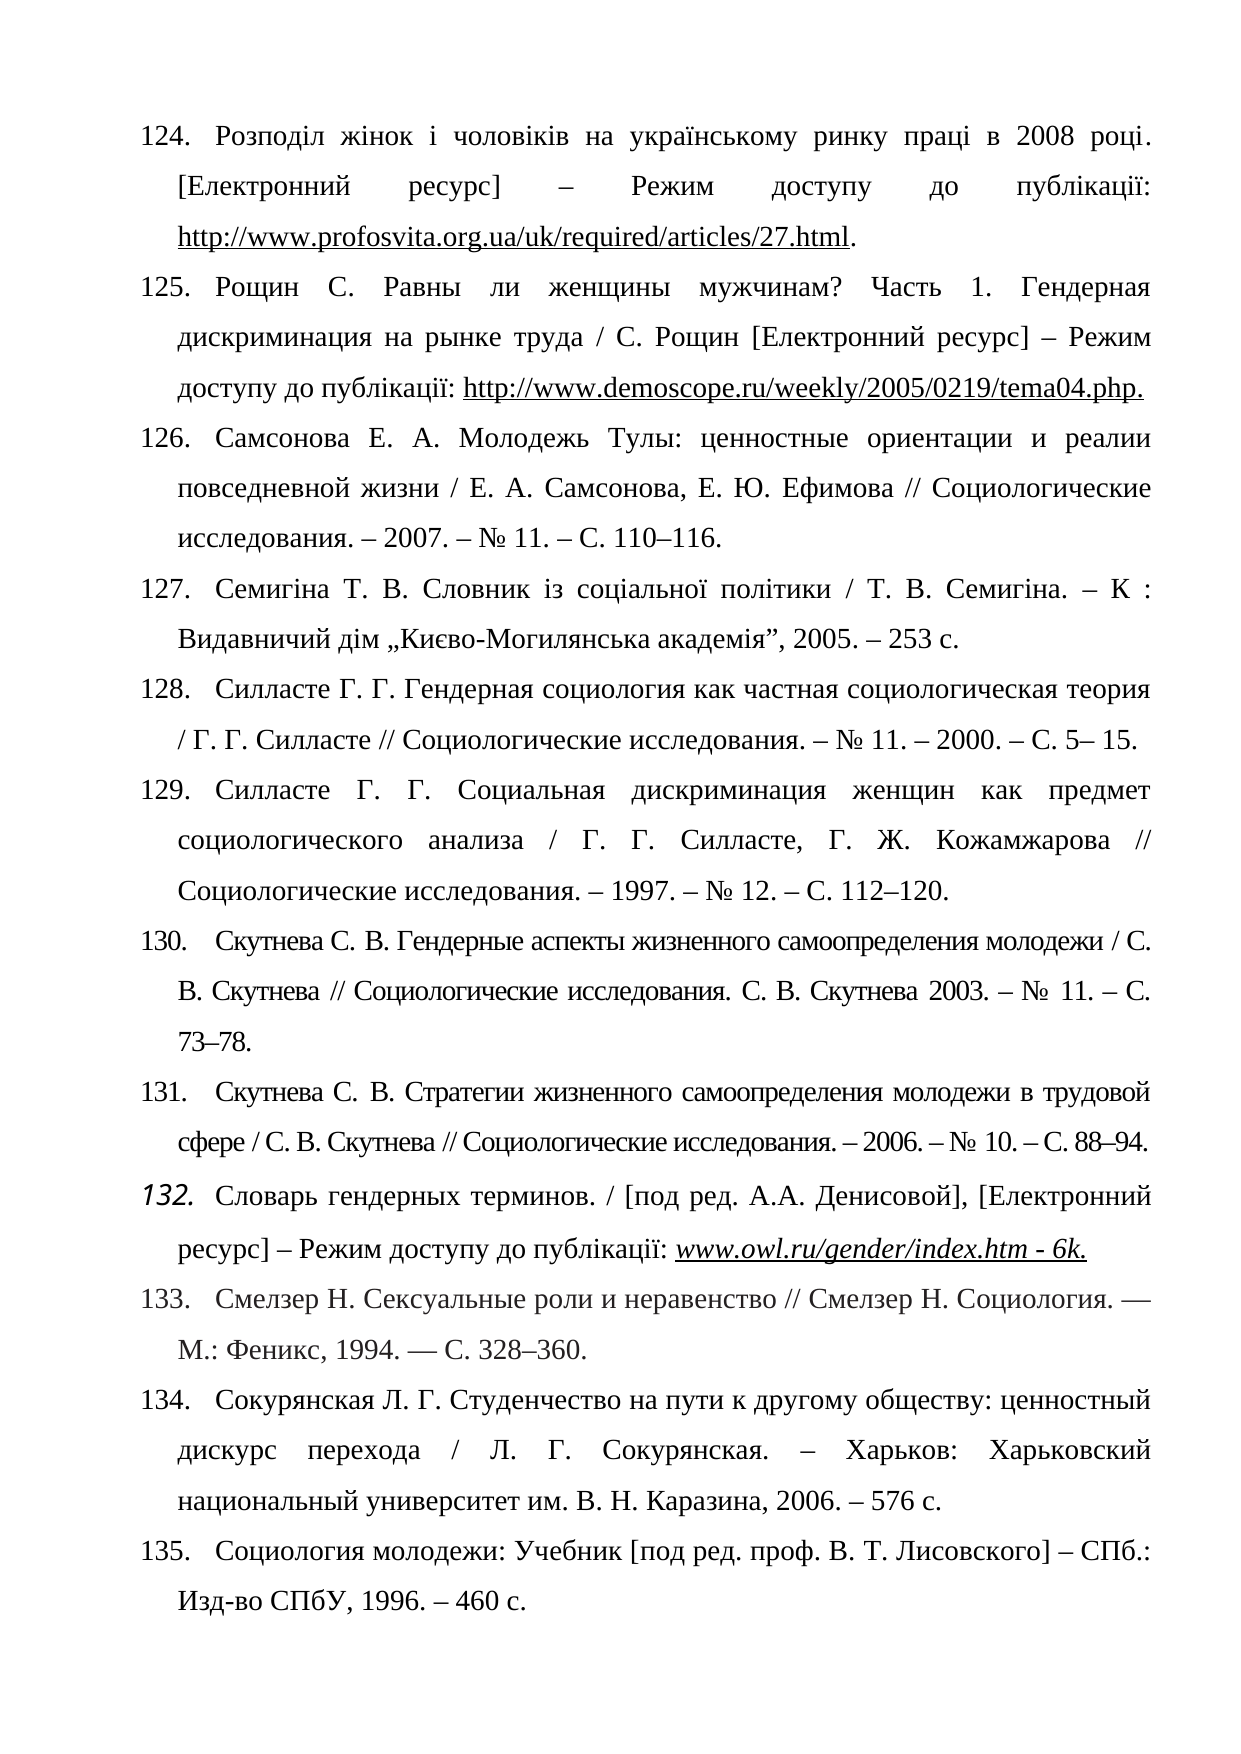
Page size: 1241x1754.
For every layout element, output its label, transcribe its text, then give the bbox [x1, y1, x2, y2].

list Силласте Г. Г. Гендерная социология как частная социологическая теория / Г. Г. Силласте // Социологические исследования. – № 11. – 2000. – С. 5– 15. [140, 672, 1152, 755]
list Самсонова Е. А. Молодежь Тулы: ценностные ориентации и реалии повседневной жизни / Е. А. Самсонова, Е. Ю. Ефимова // Социологические исследования. – 2007. – № 11. – С. 110–116. [140, 420, 1152, 554]
list Розподіл жінок і чоловіків на українському ринку праці в 2008 році. [Електронний ресурс] – Режим доступу до публікації: http://www.profosvita.org.ua/uk/required/articles/27.html. [140, 118, 1152, 252]
list Сокурянская Л. Г. Студенчество на пути к другому обществу: ценностный дискурс перехода / Л. Г. Сокурянская. – Харьков: Харьковский национальный университет им. В. Н. Каразина, 2006. – 576 с. [140, 1382, 1152, 1516]
list Скутнева С. В. Гендерные аспекты жизненного самоопределения молодежи / С. В. Скутнева // Социологические исследования. С. В. Скутнева 2003. – № 11. – С. 73–78. [140, 923, 1152, 1057]
list Силласте Г. Г. Социальная дискриминация женщин как предмет социологического анализа / Г. Г. Силласте, Г. Ж. Кожамжарова // Социологические исследования. – 1997. – № 12. – С. 112–120. [140, 772, 1152, 906]
list Смелзер Н. Сексуальные роли и неравенство // Смелзер Н. Социология. — М.: Феникс, 1994. — С. 328–360. [140, 1281, 1152, 1365]
list Рощин С. Равны ли женщины мужчинам? Часть 1. Гендерная дискриминация на рынке труда / С. Рощин [Електронний ресурс] – Режим доступу до публікації: http://www.demoscope.ru/weekly/2005/0219/tema04.php. [140, 269, 1152, 403]
list Семигіна Т. В. Словник із соціальної політики / Т. В. Семигіна. – К : Видавничий дім „Києво-Могилянська академія”, 2005. – 253 с. [140, 571, 1152, 655]
list Социология молодежи: Учебник [под ред. проф. В. Т. Лисовского] – СПб.: Изд-во СПбУ, 1996. – 460 с. [140, 1533, 1152, 1617]
list Скутнева С. В. Стратегии жизненного самоопределения молодежи в трудовой сфере / С. В. Скутнева // Социологические исследования. – 2006. – № 10. – С. 88–94. [140, 1074, 1152, 1158]
list Словарь гендерных терминов. / [под ред. А.А. Денисовой], [Електронний ресурс] – Режим доступу до публікації: www.owl.ru/gender/index.htm - 6k. [140, 1175, 1152, 1265]
